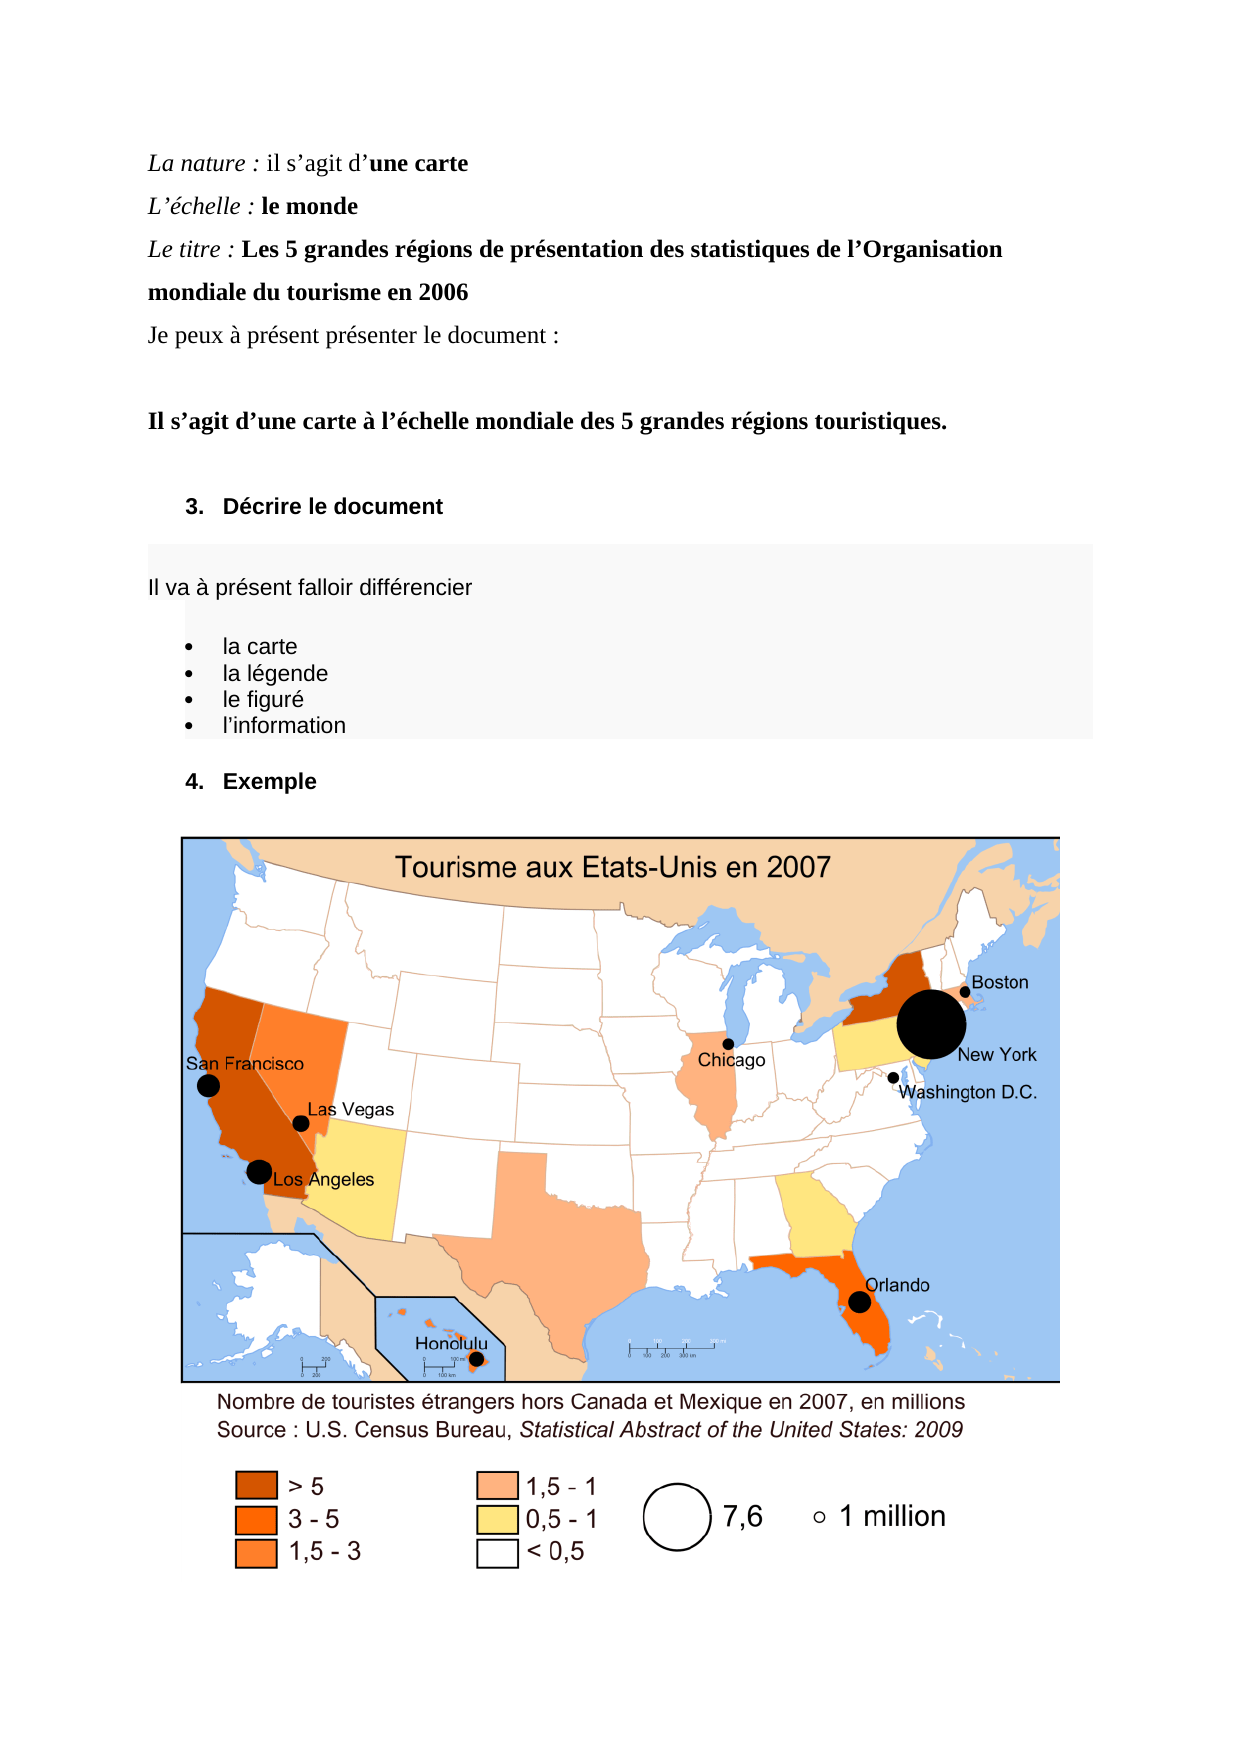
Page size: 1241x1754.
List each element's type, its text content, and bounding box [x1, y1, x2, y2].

text La nature : il s’agit d’une carte [148, 148, 1093, 176]
list Exemple [185, 768, 1093, 794]
list la légende [185, 659, 1093, 686]
list Décrire le document [185, 493, 1093, 519]
list le figuré [185, 686, 1093, 712]
text Il va à présent falloir différencier [148, 544, 1093, 600]
picture [180, 836, 1060, 1582]
text L’échelle : le monde [148, 191, 1093, 219]
list l’information [185, 712, 1093, 739]
text Le titre : Les 5 grandes régions de présentation des statistiques de l’Organisation mondiale du tourisme en 2006 Je peux à présent présenter le document : Il s’agit d’une carte à l’échelle mondiale des 5 grandes régions touristiques. [148, 234, 1093, 435]
list la carte [185, 633, 1093, 659]
